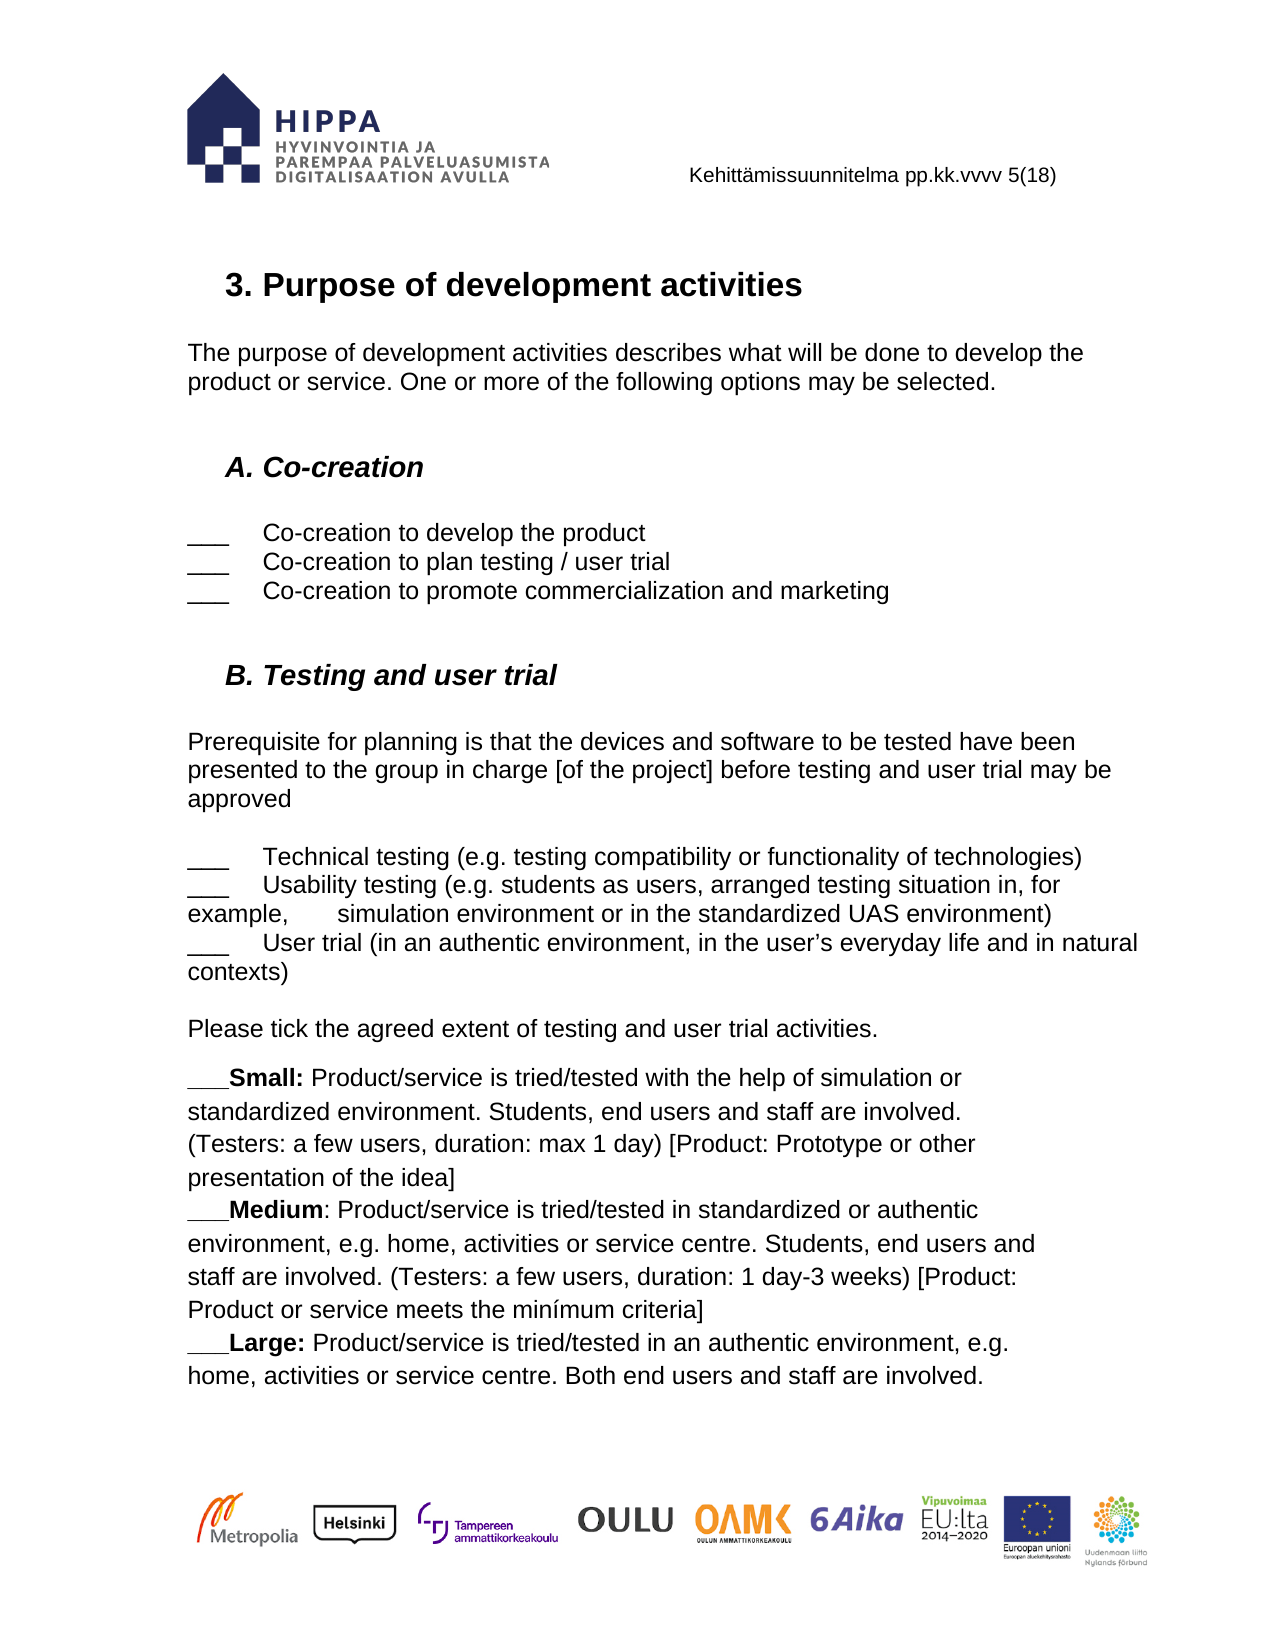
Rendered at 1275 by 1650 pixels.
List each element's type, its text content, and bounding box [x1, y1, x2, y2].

picture [187, 1478, 1163, 1577]
picture [187, 73, 550, 183]
text Please tick the agreed extent of testing and user trial activities. [187, 1014, 1163, 1043]
text Prerequisite for planning is that the devices and software to be tested have been presented to the group in charge [of the project] before testing and user trial may be approved [187, 727, 1163, 813]
text The purpose of development activities describes what will be done to develop the product or service. One or more of the following options may be selected. [187, 338, 1163, 396]
text ___ User trial (in an authentic environment, in the user’s everyday life and in natural contexts) [187, 928, 1163, 986]
text ___ Usability testing (e.g. students as users, arranged testing situation in, for example, simulation environment or in the standardized UAS environment) [187, 871, 1163, 928]
subtitle Purpose of development activities [225, 265, 1163, 303]
subtitle Co-creation [225, 450, 1163, 483]
text ___ Co-creation to develop the product ___ Co-creation to plan testing / user trial ___ Co-creation to promote commercialization and marketing [187, 518, 1163, 604]
subtitle Testing and user trial [225, 658, 1163, 692]
text ___ Technical testing (e.g. testing compatibility or functionality of technologies) [187, 842, 1163, 871]
